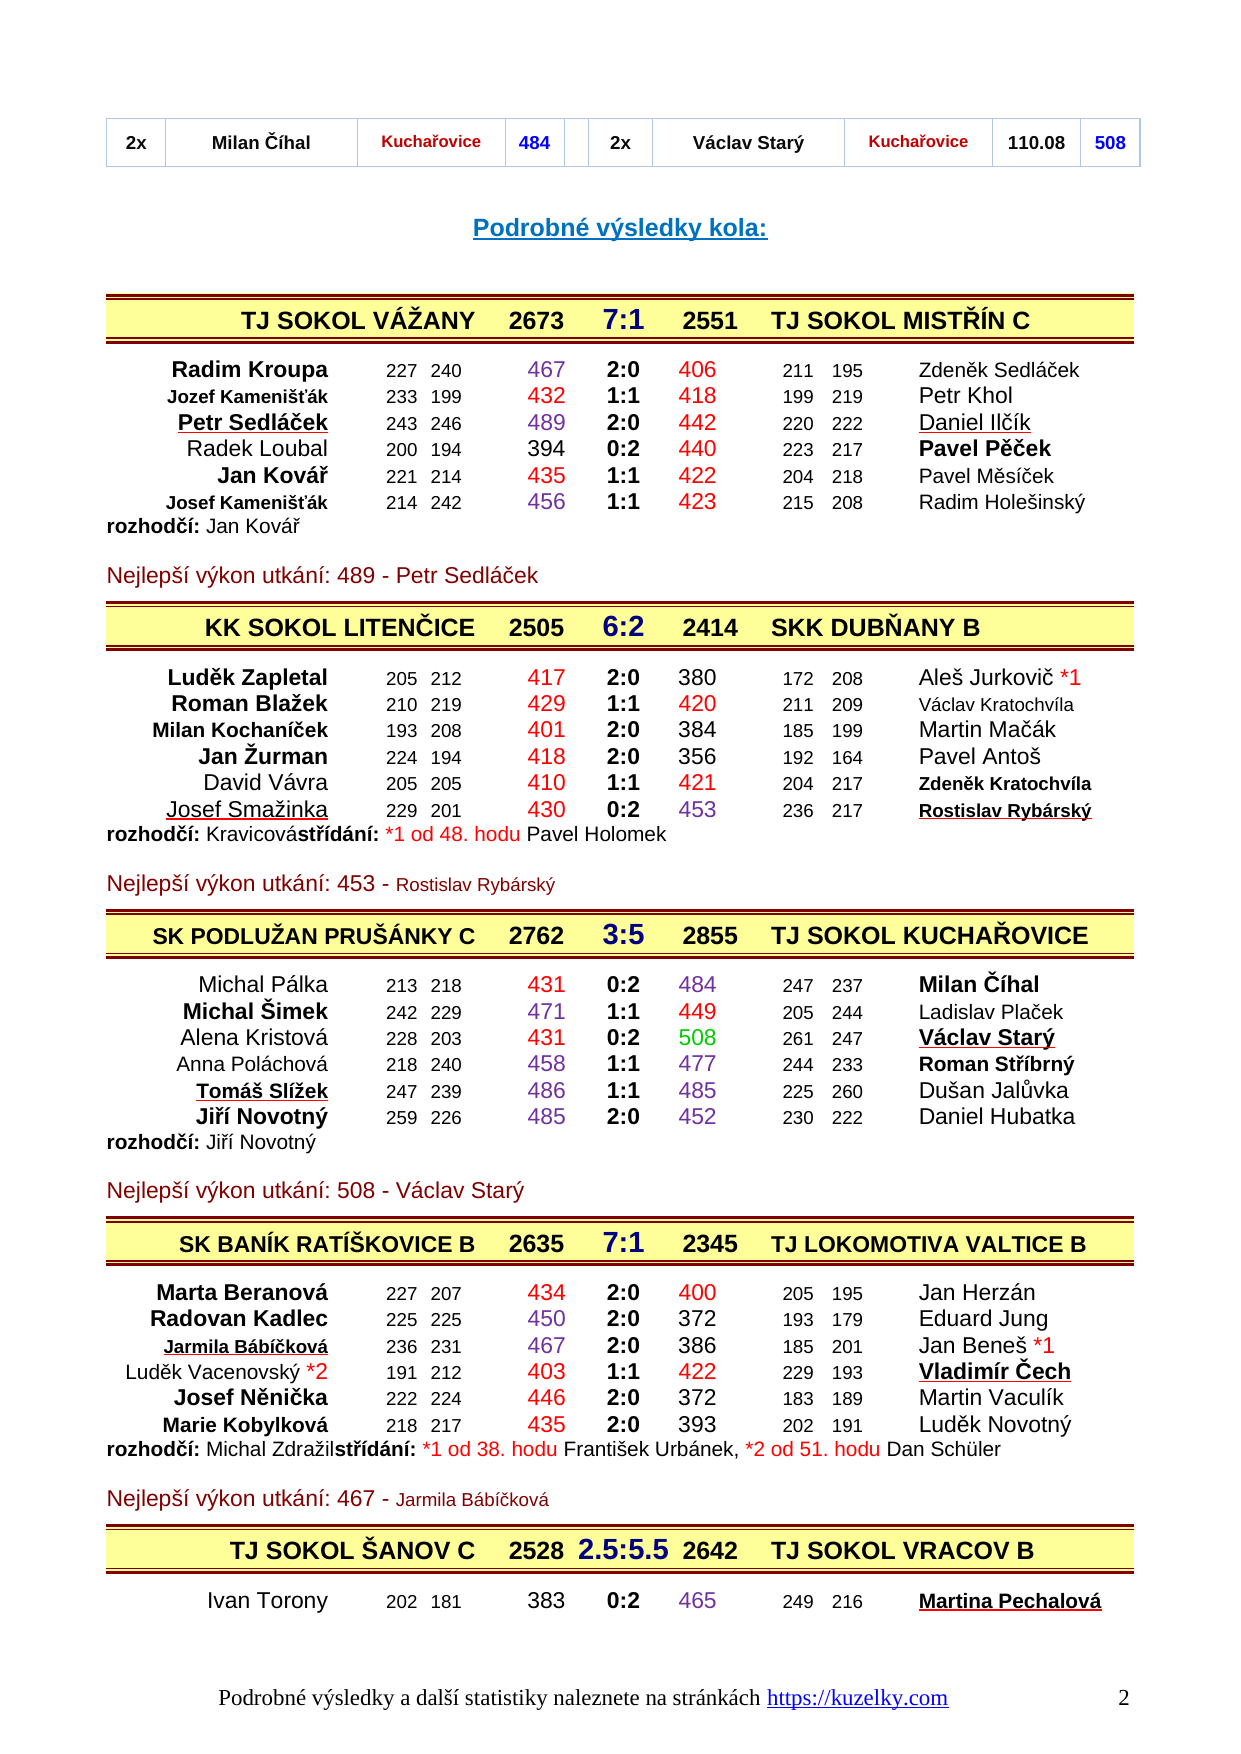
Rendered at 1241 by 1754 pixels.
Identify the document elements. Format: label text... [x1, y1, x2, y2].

text Tomáš Slížek 247 239 486 1:1 485 225 260 Dušan Jalůvka [106, 1077, 1134, 1103]
text Jozef Kamenišťák 233 199 432 1:1 418 199 219 Petr Khol [106, 382, 1134, 409]
text Jan Žurman 224 194 418 2:0 356 192 164 Pavel Antoš [106, 743, 1134, 769]
table_cell Kuchařovice [845, 119, 992, 166]
table_cell 110.08 [993, 119, 1080, 166]
text Podrobné výsledky kola: [94, 213, 1145, 242]
text Marie Kobylková 218 217 435 2:0 393 202 191 Luděk Novotný [106, 1411, 1134, 1437]
text Luděk Zapletal 205 212 417 2:0 380 172 208 Aleš Jurkovič *1 [106, 664, 1134, 690]
text rozhodčí: Jan Kovář [106, 514, 1134, 538]
text rozhodčí: Kravicovástřídání: *1 od 48. hodu Pavel Holomek [106, 822, 1134, 846]
table_cell 508 [1081, 119, 1139, 166]
text Jarmila Bábíčková 236 231 467 2:0 386 185 201 Jan Beneš *1 [106, 1332, 1134, 1358]
text Michal Pálka 213 218 431 0:2 484 247 237 Milan Číhal [106, 971, 1134, 998]
table_cell Milan Číhal [166, 119, 357, 166]
table_cell Kuchařovice [358, 119, 505, 166]
table_cell 2x [589, 119, 652, 166]
text Radim Kroupa 227 240 467 2:0 406 211 195 Zdeněk Sedláček [106, 356, 1134, 382]
text Nejlepší výkon utkání: 453 - Rostislav Rybárský [106, 870, 1134, 896]
text Josef Něnička 222 224 446 2:0 372 183 189 Martin Vaculík [106, 1384, 1134, 1411]
table_cell Václav Starý [653, 119, 844, 166]
text Milan Kochaníček 193 208 401 2:0 384 185 199 Martin Mačák [106, 716, 1134, 743]
text Jiří Novotný 259 226 485 2:0 452 230 222 Daniel Hubatka [106, 1103, 1134, 1129]
text rozhodčí: Jiří Novotný [106, 1129, 1134, 1153]
text TJ Sokol Šanov C 2528 2.5:5.5 2642 TJ Sokol Vracov B [106, 1530, 1134, 1568]
text David Vávra 205 205 410 1:1 421 204 217 Zdeněk Kratochvíla [106, 769, 1134, 796]
text Nejlepší výkon utkání: 467 - Jarmila Bábíčková [106, 1485, 1134, 1511]
text Radek Loubal 200 194 394 0:2 440 223 217 Pavel Pěček [106, 435, 1134, 462]
table_cell 484 [506, 119, 564, 166]
text Josef Smažinka 229 201 430 0:2 453 236 217 Rostislav Rybárský [106, 796, 1134, 822]
text Marta Beranová 227 207 434 2:0 400 205 195 Jan Herzán [106, 1279, 1134, 1305]
text Michal Šimek 242 229 471 1:1 449 205 244 Ladislav Plaček [106, 998, 1134, 1024]
text Nejlepší výkon utkání: 508 - Václav Starý [106, 1177, 1134, 1204]
text Luděk Vacenovský *2 191 212 403 1:1 422 229 193 Vladimír Čech [106, 1358, 1134, 1384]
text Josef Kamenišťák 214 242 456 1:1 423 215 208 Radim Holešinský [106, 488, 1134, 514]
text Alena Kristová 228 203 431 0:2 508 261 247 Václav Starý [106, 1024, 1134, 1050]
text Radovan Kadlec 225 225 450 2:0 372 193 179 Eduard Jung [106, 1305, 1134, 1332]
text Petr Sedláček 243 246 489 2:0 442 220 222 Daniel Ilčík [106, 409, 1134, 435]
text Nejlepší výkon utkání: 489 - Petr Sedláček [106, 562, 1134, 588]
text SK Podlužan Prušánky C 2762 3:5 2855 TJ Sokol Kuchařovice [106, 915, 1134, 953]
text rozhodčí: Michal Zdražilstřídání: *1 od 38. hodu František Urbánek, *2 od 51. hodu Dan Schüler [106, 1437, 1134, 1461]
text TJ Sokol Vážany 2673 7:1 2551 TJ Sokol Mistřín C [106, 300, 1134, 337]
text Jan Kovář 221 214 435 1:1 422 204 218 Pavel Měsíček [106, 462, 1134, 488]
text KK Sokol Litenčice 2505 6:2 2414 SKK Dubňany B [106, 607, 1134, 645]
text Roman Blažek 210 219 429 1:1 420 211 209 Václav Kratochvíla [106, 690, 1134, 716]
table_cell 2x [107, 119, 165, 166]
text Ivan Torony 202 181 383 0:2 465 249 216 Martina Pechalová [106, 1587, 1134, 1613]
text SK Baník Ratíškovice B 2635 7:1 2345 TJ Lokomotiva Valtice B [106, 1223, 1134, 1260]
text Anna Poláchová 218 240 458 1:1 477 244 233 Roman Stříbrný [106, 1050, 1134, 1077]
